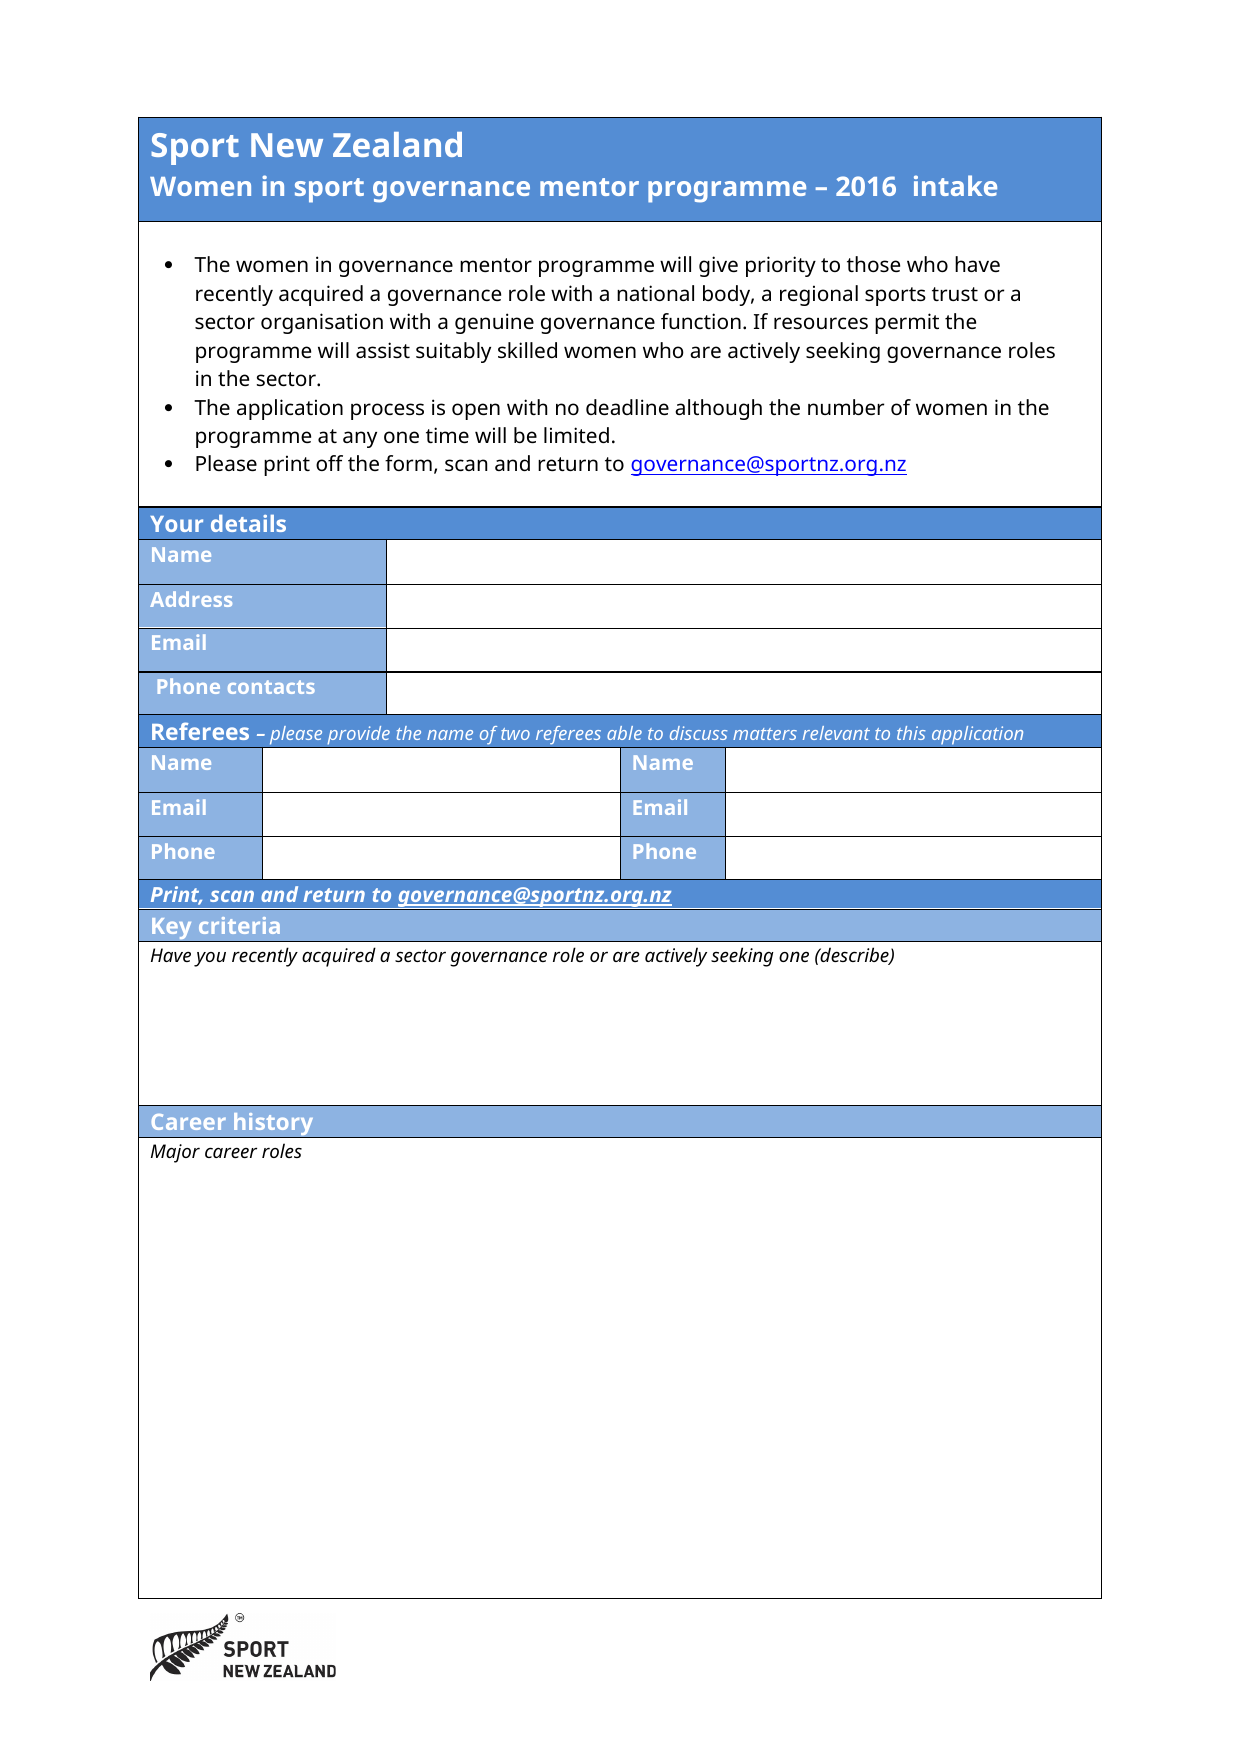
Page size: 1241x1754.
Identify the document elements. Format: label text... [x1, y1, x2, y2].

table_cell Your details [139, 508, 1101, 539]
table_cell Name [139, 748, 262, 792]
table_cell Major career roles [139, 1138, 1101, 1598]
table_cell Referees – please provide the name of two referees able to discuss matters relevant to this application [139, 715, 1101, 747]
table_cell Name [139, 540, 386, 584]
table_cell [387, 629, 1101, 671]
table_cell Career history [139, 1106, 1101, 1137]
table_cell [726, 748, 1101, 792]
table_cell [387, 673, 1101, 714]
table_cell Name [621, 748, 725, 792]
table_cell Email [139, 793, 262, 836]
table_cell Print, scan and return to governance@sportnz.org.nz [139, 880, 1101, 908]
table_header Sport New Zealand Women in sport governance mentor programme – 2016 intake [139, 118, 1101, 221]
table_cell [387, 540, 1101, 584]
table_cell Address [139, 585, 386, 627]
table_cell [263, 793, 620, 836]
table_cell [726, 793, 1101, 836]
picture [150, 1613, 336, 1681]
table_cell Key criteria [139, 910, 1101, 941]
table_cell The women in governance mentor programme will give priority to those who have recently acquired a governance role with a national body, a regional sports trust or a sector organisation with a genuine governance function. If resources permit the programme will assist suitably skilled women who are actively seeking governance roles in the sector. The application process is open with no deadline although the number of women in the programme at any one time will be limited. Please print off the form, scan and return to governance@sportnz.org.nz [139, 222, 1101, 506]
table_cell [263, 837, 620, 879]
table_cell Phone [621, 837, 725, 879]
table_cell Email [139, 629, 386, 671]
table_cell [726, 837, 1101, 879]
table_cell Phone [139, 837, 262, 879]
table_cell Have you recently acquired a sector governance role or are actively seeking one (describe) [139, 942, 1101, 1105]
table_cell Phone contacts [139, 673, 386, 714]
table_cell Email [621, 793, 725, 836]
table_cell [387, 585, 1101, 627]
table_cell [263, 748, 620, 792]
